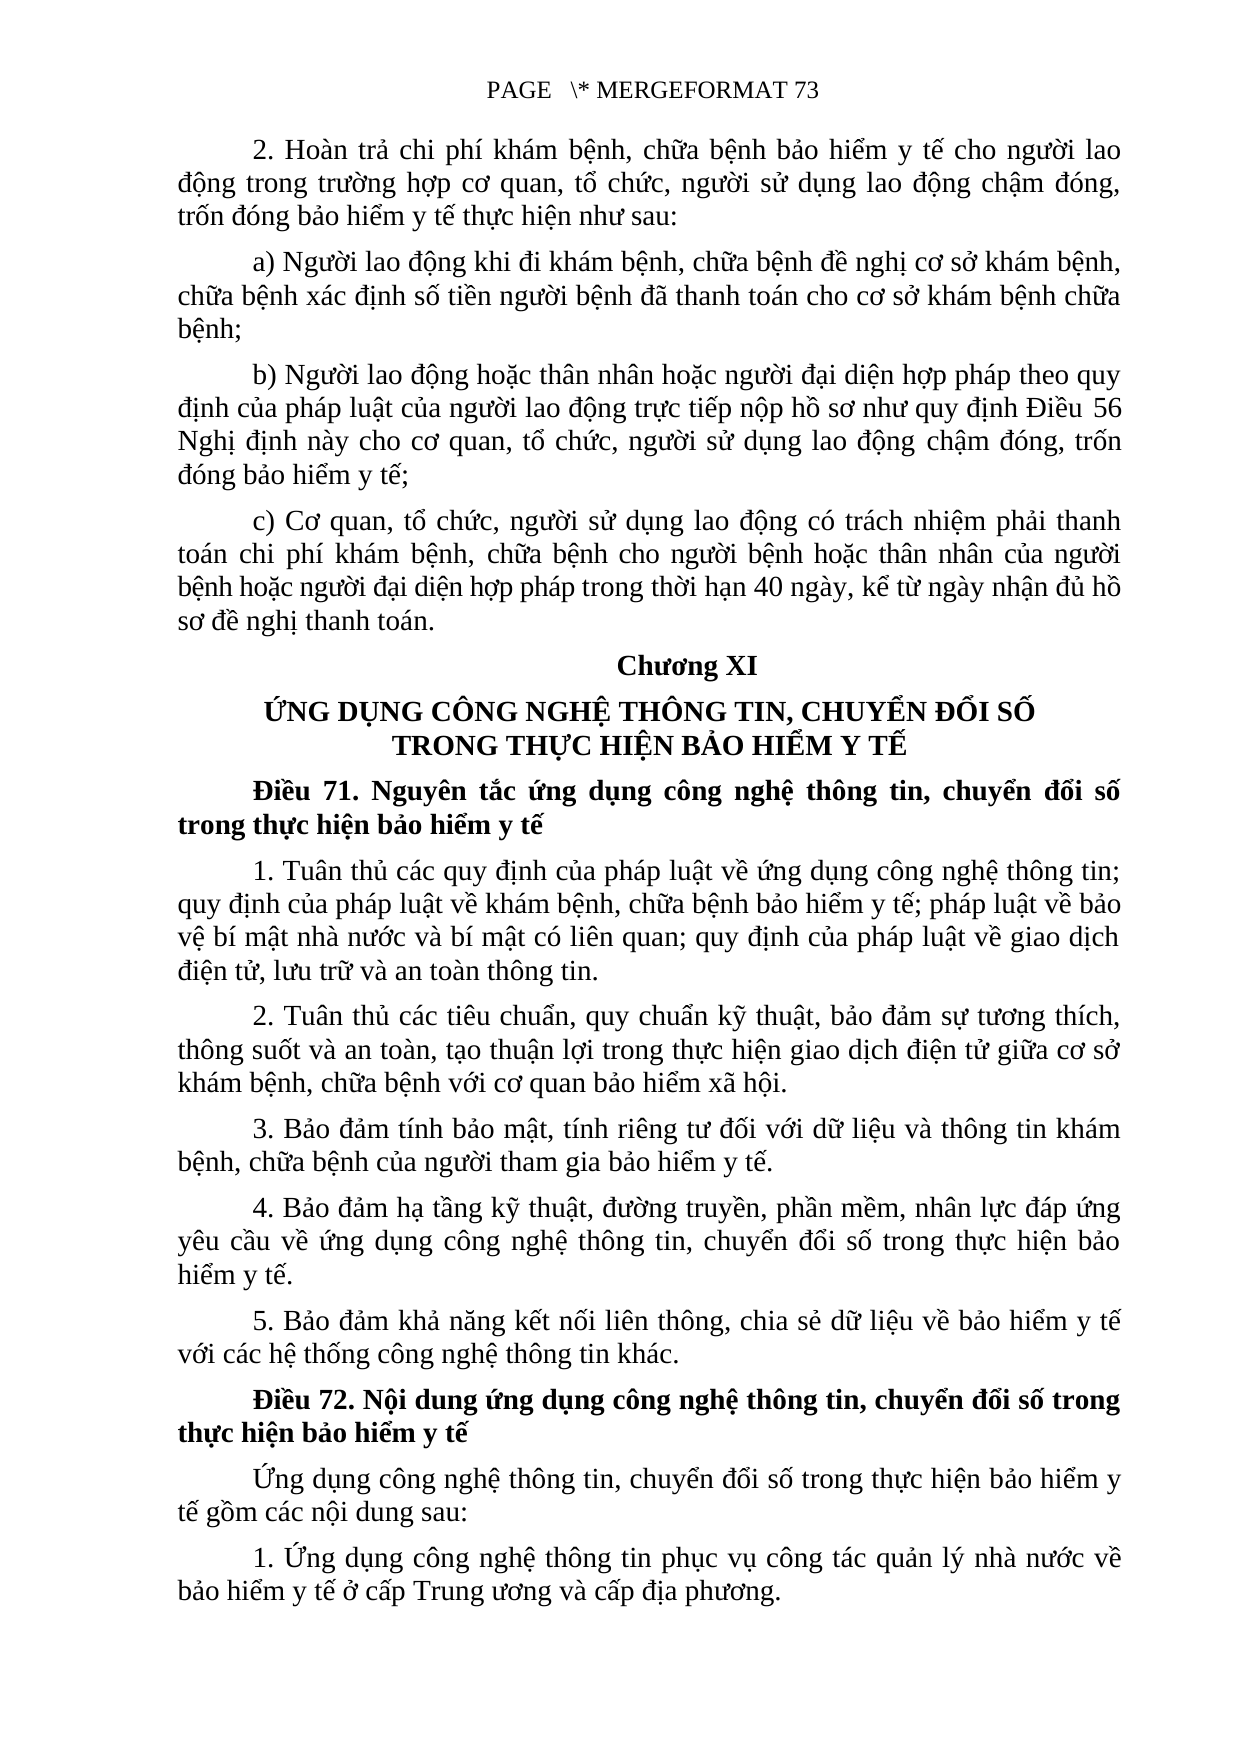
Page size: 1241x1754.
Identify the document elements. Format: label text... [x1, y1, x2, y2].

text 4. Bảo đảm hạ tầng kỹ thuật, đường truyền, phần mềm, nhân lực đáp ứng yêu cầu về ứng dụng công nghệ thông tin, chuyển đổi số trong thực hiện bảo hiểm y tế. [177, 1191, 1122, 1291]
text 2. Hoàn trả chi phí khám bệnh, chữa bệnh bảo hiểm y tế cho người lao động trong trường hợp cơ quan, tổ chức, người sử dụng lao động chậm đóng, trốn đóng bảo hiểm y tế thực hiện như sau: [177, 132, 1122, 232]
text Điều 72. Nội dung ứng dụng công nghệ thông tin, chuyển đổi số trong thực hiện bảo hiểm y tế [177, 1382, 1122, 1449]
text Ứng dụng công nghệ thông tin, chuyển đổi số trong thực hiện bảo hiểm y tế gồm các nội dung sau: [177, 1462, 1122, 1528]
text 2. Tuân thủ các tiêu chuẩn, quy chuẩn kỹ thuật, bảo đảm sự tương thích, thông suốt và an toàn, tạo thuận lợi trong thực hiện giao dịch điện tử giữa cơ sở khám bệnh, chữa bệnh với cơ quan bảo hiểm xã hội. [177, 999, 1122, 1099]
text 1. Ứng dụng công nghệ thông tin phục vụ công tác quản lý nhà nước về bảo hiểm y tế ở cấp Trung ương và cấp địa phương. [177, 1541, 1122, 1607]
text ỨNG DỤNG CÔNG NGHỆ THÔNG TIN, CHUYỂN ĐỔI SỐ [177, 695, 1122, 728]
text Chương XI [177, 649, 1122, 682]
text 3. Bảo đảm tính bảo mật, tính riêng tư đối với dữ liệu và thông tin khám bệnh, chữa bệnh của người tham gia bảo hiểm y tế. [177, 1112, 1122, 1178]
text 5. Bảo đảm khả năng kết nối liên thông, chia sẻ dữ liệu về bảo hiểm y tế với các hệ thống công nghệ thông tin khác. [177, 1303, 1122, 1370]
text b) Người lao động hoặc thân nhân hoặc người đại diện hợp pháp theo quy định của pháp luật của người lao động trực tiếp nộp hồ sơ như quy định Điều 56 Nghị định này cho cơ quan, tổ chức, người sử dụng lao động chậm đóng, trốn đóng bảo hiểm y tế; [177, 357, 1122, 491]
text c) Cơ quan, tổ chức, người sử dụng lao động có trách nhiệm phải thanh toán chi phí khám bệnh, chữa bệnh cho người bệnh hoặc thân nhân của người bệnh hoặc người đại diện hợp pháp trong thời hạn 40 ngày, kể từ ngày nhận đủ hồ sơ đề nghị thanh toán. [177, 503, 1122, 637]
text 1. Tuân thủ các quy định của pháp luật về ứng dụng công nghệ thông tin; quy định của pháp luật về khám bệnh, chữa bệnh bảo hiểm y tế; pháp luật về bảo vệ bí mật nhà nước và bí mật có liên quan; quy định của pháp luật về giao dịch điện tử, lưu trữ và an toàn thông tin. [177, 853, 1122, 987]
text TRONG THỰC HIỆN BẢO HIỂM Y TẾ [177, 728, 1122, 762]
text Điều 71. Nguyên tắc ứng dụng công nghệ thông tin, chuyển đổi số trong thực hiện bảo hiểm y tế [177, 774, 1122, 841]
text a) Người lao động khi đi khám bệnh, chữa bệnh đề nghị cơ sở khám bệnh, chữa bệnh xác định số tiền người bệnh đã thanh toán cho cơ sở khám bệnh chữa bệnh; [177, 245, 1122, 345]
